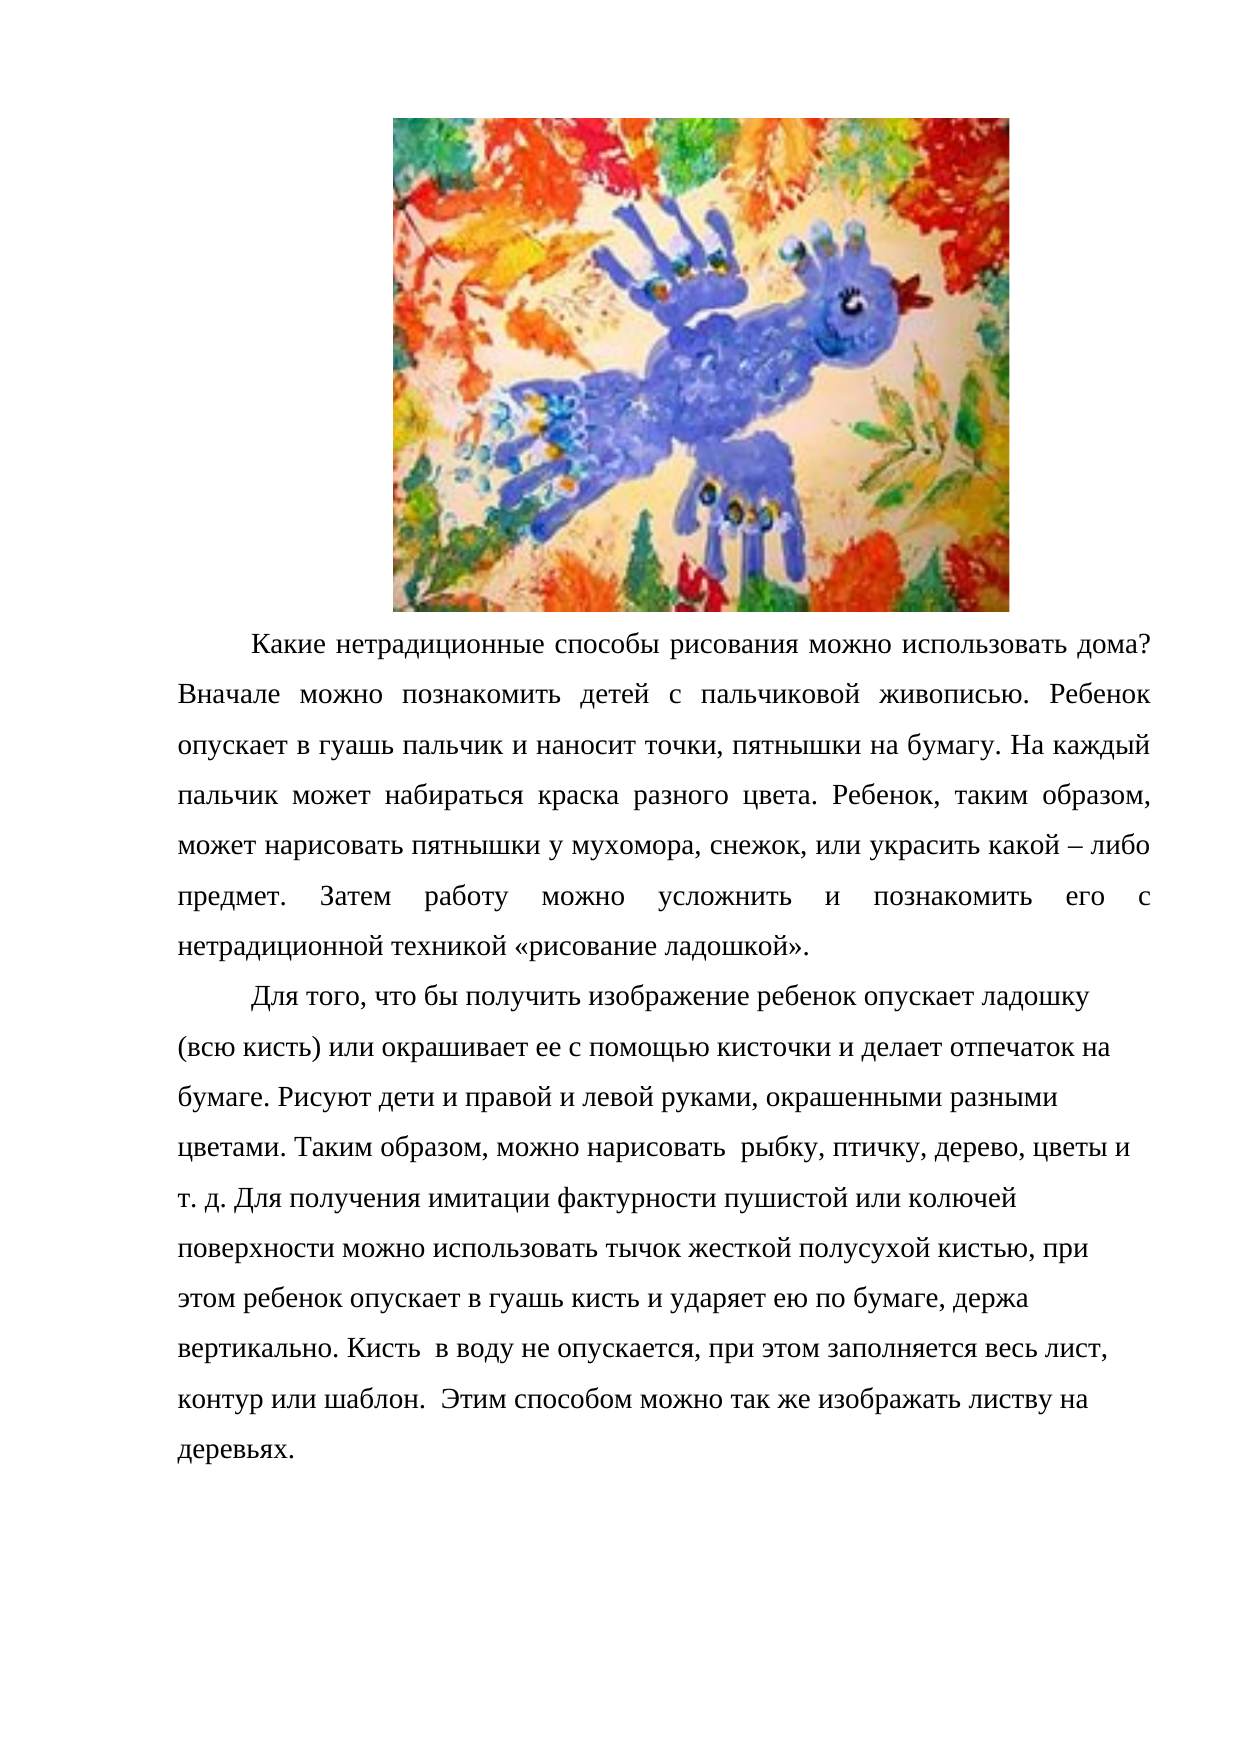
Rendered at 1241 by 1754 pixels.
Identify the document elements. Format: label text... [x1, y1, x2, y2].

text Какие нетрадиционные способы рисования можно использовать дома? Вначале можно познакомить детей с пальчиковой живописью. Ребенок опускает в гуашь пальчик и наносит точки, пятнышки на бумагу. На каждый пальчик может набираться краска разного цвета. Ребенок, таким образом, может нарисовать пятнышки у мухомора, снежок, или украсить какой – либо предмет. Затем работу можно усложнить и познакомить его с нетрадиционной техникой «рисование ладошкой». [177, 626, 1152, 962]
text Для того, что бы получить изображение ребенок опускает ладошку (всю кисть) или окрашивает ее с помощью кисточки и делает отпечаток на бумаге. Рисуют дети и правой и левой руками, окрашенными разными цветами. Таким образом, можно нарисовать рыбку, птичку, дерево, цветы и т. д. Для получения имитации фактурности пушистой или колючей поверхности можно использовать тычок жесткой полусухой кистью, при этом ребенок опускает в гуашь кисть и ударяет ею по бумаге, держа вертикально. Кисть в воду не опускается, при этом заполняется весь лист, контур или шаблон. Этим способом можно так же изображать листву на деревьях. [177, 978, 1152, 1465]
picture [393, 118, 1010, 612]
